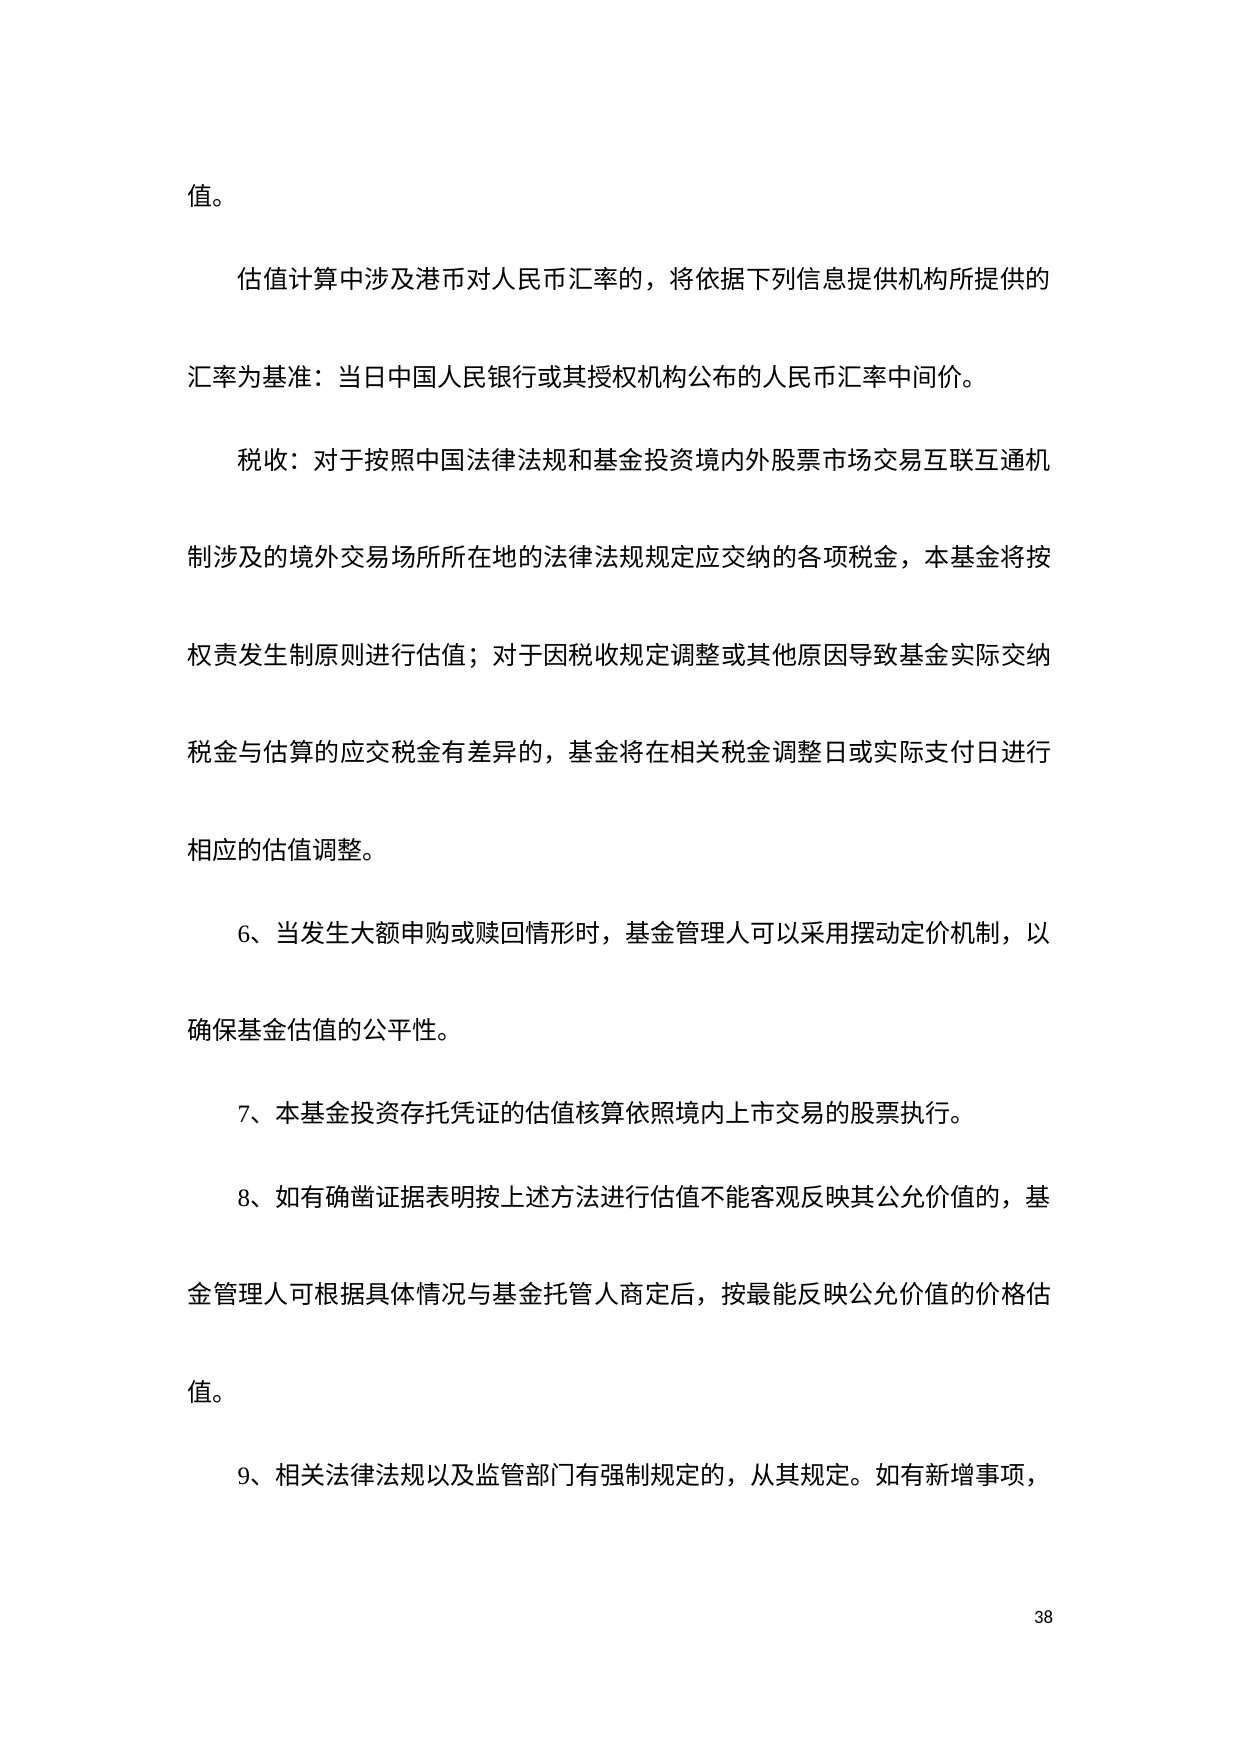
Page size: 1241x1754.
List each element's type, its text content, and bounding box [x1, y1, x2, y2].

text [187, 1441, 1053, 1506]
text 税收：对于按照中国法律法规和基金投资境内外股票市场交易互联互通机制涉及的境外交易场所所在地的法律法规规定应交纳的各项税金，本基金将按权责发生制原则进行估值；对于因税收规定调整或其他原因导致基金实际交纳税金与估算的应交税金有差异的，基金将在相关税金调整日或实际支付日进行相应的估值调整。 [187, 426, 1053, 881]
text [187, 162, 1053, 227]
text 8、如有确凿证据表明按上述方法进行估值不能客观反映其公允价值的，基金管理人可根据具体情况与基金托管人商定后，按最能反映公允价值的价格估值。 [187, 1163, 1053, 1423]
text 7、本基金投资存托凭证的估值核算依照境内上市交易的股票执行。 [187, 1079, 1053, 1144]
text 估值计算中涉及港币对人民币汇率的，将依据下列信息提供机构所提供的汇率为基准：当日中国人民银行或其授权机构公布的人民币汇率中间价。 [187, 245, 1053, 408]
text 6、当发生大额申购或赎回情形时，基金管理人可以采用摆动定价机制，以确保基金估值的公平性。 [187, 899, 1053, 1061]
